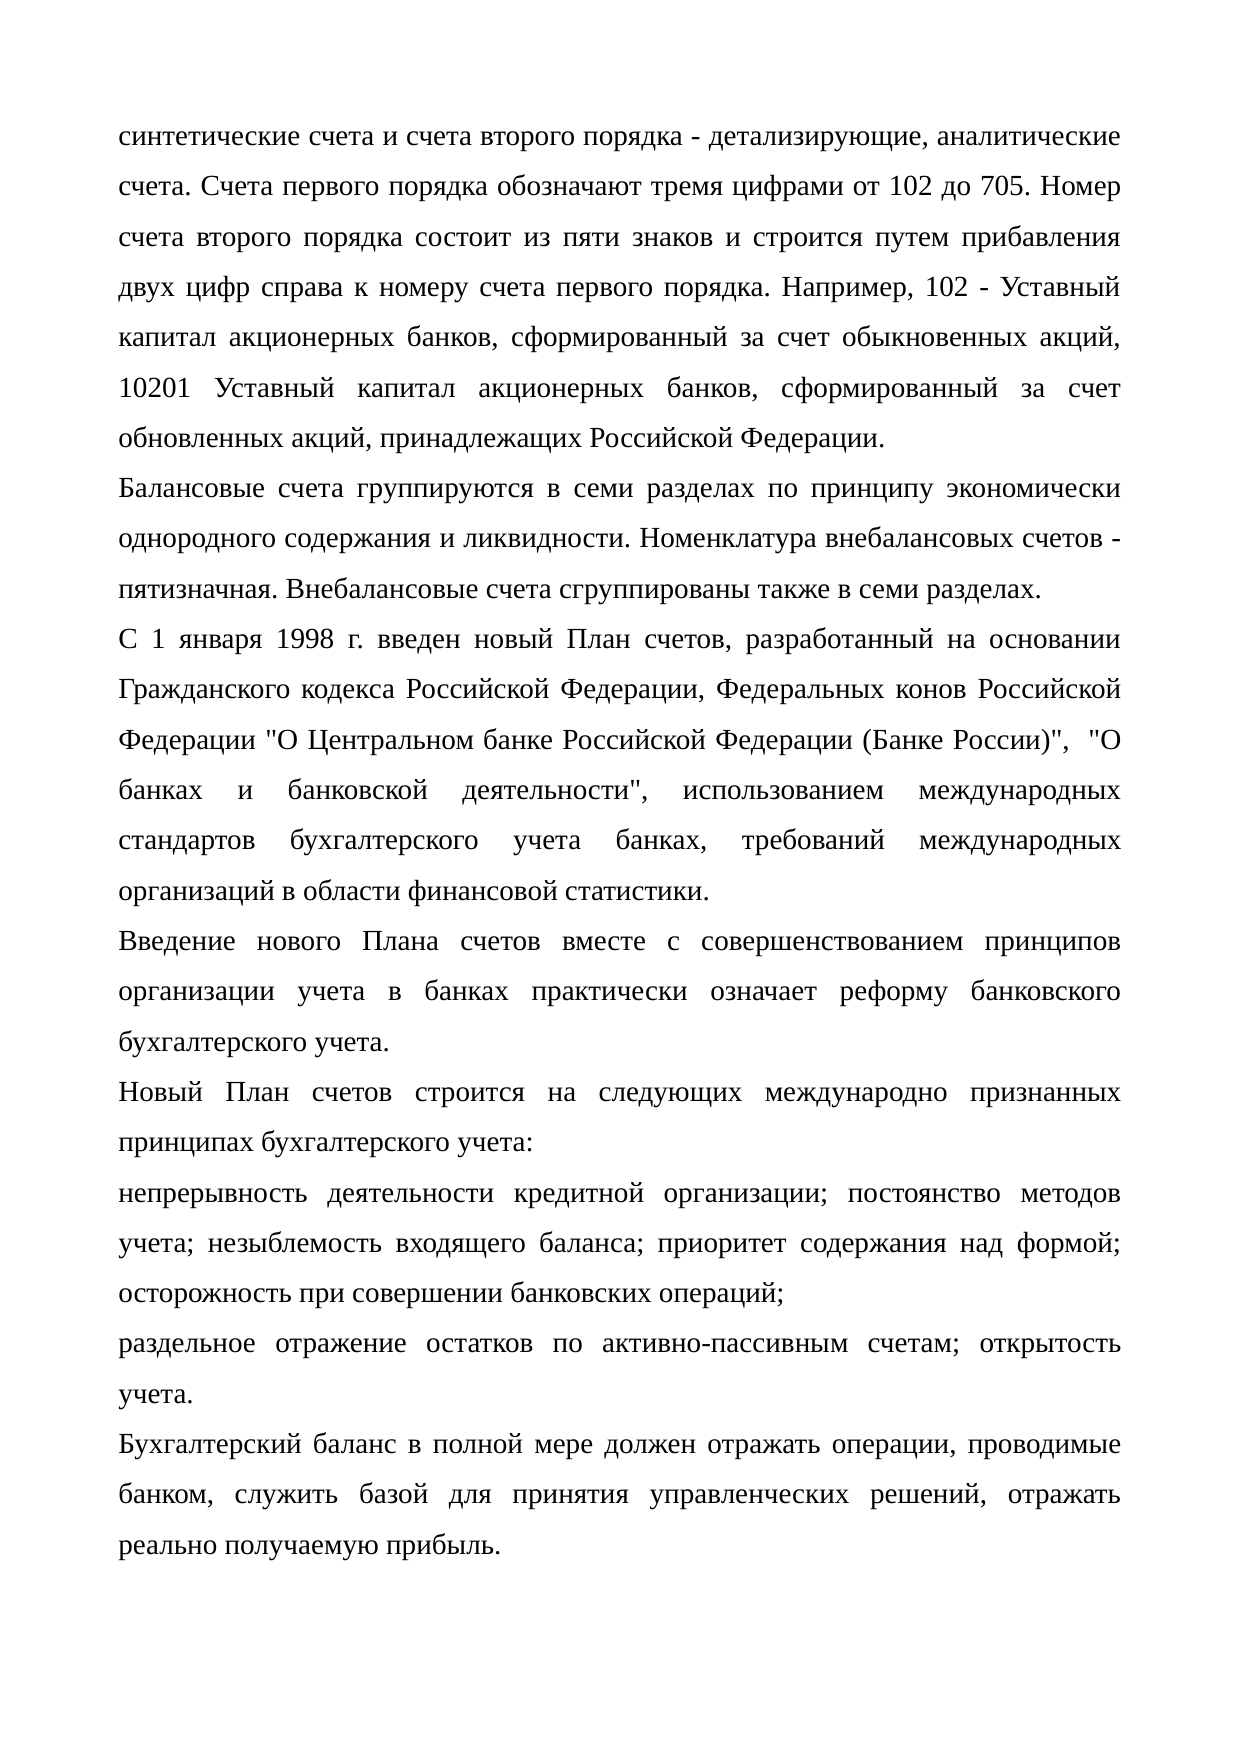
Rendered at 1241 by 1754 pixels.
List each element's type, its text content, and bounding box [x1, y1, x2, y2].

text Новый План счетов строится на следующих международно признанных принципах бухгалтерского учета: [118, 1074, 1122, 1158]
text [118, 118, 1122, 453]
text непрерывность деятельности кредитной организации; постоянство методов учета; незыблемость входящего баланса; приоритет содержания над формой; осторожность при совершении банковских операций; [118, 1175, 1122, 1309]
text Балансовые счета группируются в семи разделах по принципу экономически однородного содержания и ликвидности. Номенклатура внебалансовых счетов - пятизначная. Внебалансовые счета сгруппированы также в семи разделах. [118, 470, 1122, 604]
text Бухгалтерский баланс в полной мере должен отражать операции, проводимые банком, служить базой для принятия управленческих решений, отражать реально получаемую прибыль. [118, 1426, 1122, 1560]
text С 1 января 1998 г. введен новый План счетов, разработанный на основании Гражданского кодекса Российской Федерации, Федеральных конов Российской Федерации "О Центральном банке Российской Федерации (Банке России)", "О банках и банковской деятельности", использованием международных стандартов бухгалтерского учета банках, требований международных организаций в области финансовой статистики. [118, 621, 1122, 906]
text раздельное отражение остатков по активно-пассивным счетам; открытость учета. [118, 1326, 1122, 1409]
text Введение нового Плана счетов вместе с совершенствованием принципов организации учета в банках практически означает реформу банковского бухгалтерского учета. [118, 923, 1122, 1057]
